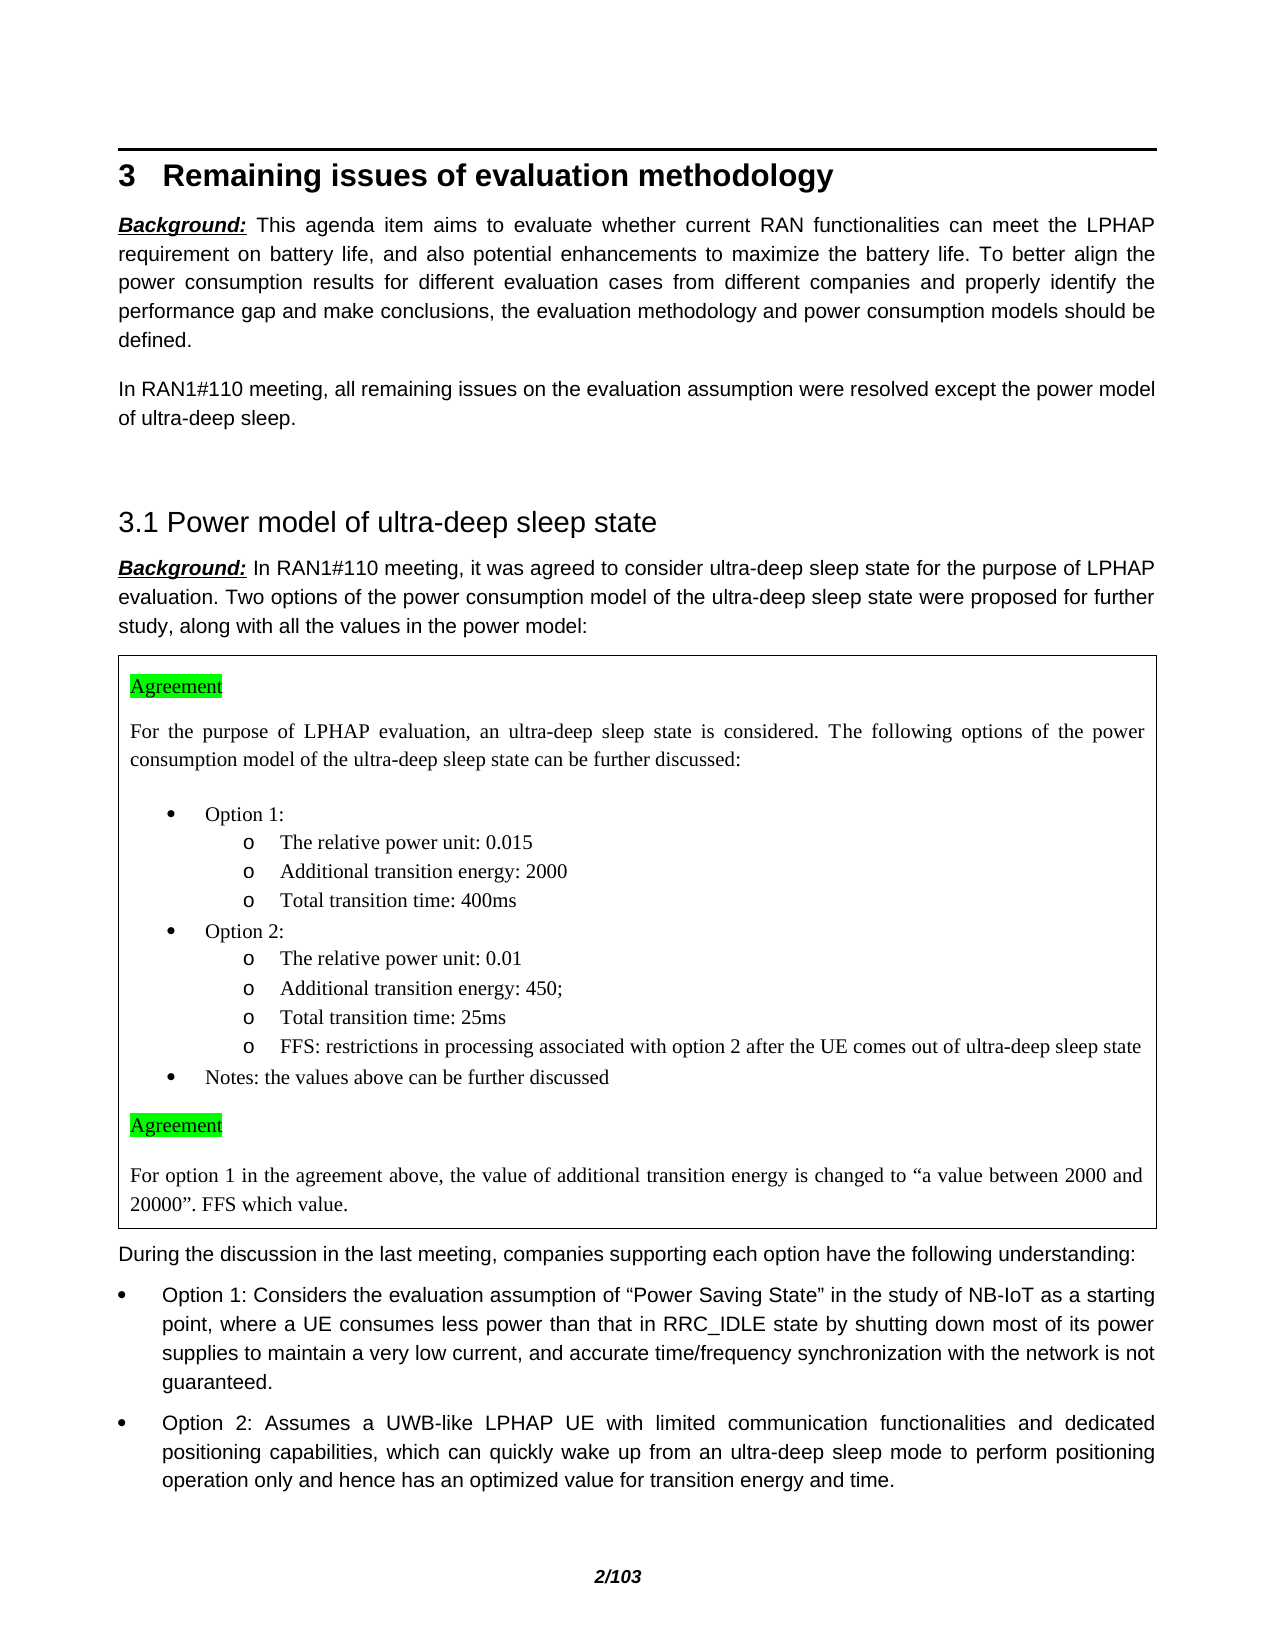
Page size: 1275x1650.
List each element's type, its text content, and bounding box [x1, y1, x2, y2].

text Background: In RAN1#110 meeting, it was agreed to consider ultra-deep sleep state for the purpose of LPHAP evaluation. Two options of the power consumption model of the ultra-deep sleep state were proposed for further study, along with all the values in the power model: [118, 556, 1157, 638]
text In RAN1#110 meeting, all remaining issues on the evaluation assumption were resolved except the power model of ultra-deep sleep. [118, 377, 1157, 430]
text During the discussion in the last meeting, companies supporting each option have the following understanding: [118, 1242, 1157, 1266]
subtitle 3.1 Power model of ultra-deep sleep state [118, 505, 1157, 539]
table_header Agreement For the purpose of LPHAP evaluation, an ultra-deep sleep state is considered. The following options of the power consumption model of the ultra-deep sleep state can be further discussed: Option 1: The relative power unit: 0.015 Additional transition energy: 2000 Total transition time: 400ms Option 2: The relative power unit: 0.01 Additional transition energy: 450; Total transition time: 25ms FFS: restrictions in processing associated with option 2 after the UE comes out of ultra-deep sleep state Notes: the values above can be further discussed Agreement For option 1 in the agreement above, the value of additional transition energy is changed to “a value between 2000 and 20000”. FFS which value. [119, 656, 1156, 1228]
text Remaining issues of evaluation methodology [118, 151, 1157, 193]
list Option 2: Assumes a UWB-like LPHAP UE with limited communication functionalities and dedicated positioning capabilities, which can quickly wake up from an ultra-deep sleep mode to perform positioning operation only and hence has an optimized value for transition energy and time. [118, 1411, 1157, 1492]
text Background: This agenda item aims to evaluate whether current RAN functionalities can meet the LPHAP requirement on battery life, and also potential enhancements to maximize the battery life. To better align the power consumption results for different evaluation cases from different companies and properly identify the performance gap and make conclusions, the evaluation methodology and power consumption models should be defined. [118, 213, 1157, 352]
list Option 1: Considers the evaluation assumption of “Power Saving State” in the study of NB-IoT as a starting point, where a UE consumes less power than that in RRC_IDLE state by shutting down most of its power supplies to maintain a very low current, and accurate time/frequency synchronization with the network is not guaranteed. [118, 1283, 1157, 1393]
